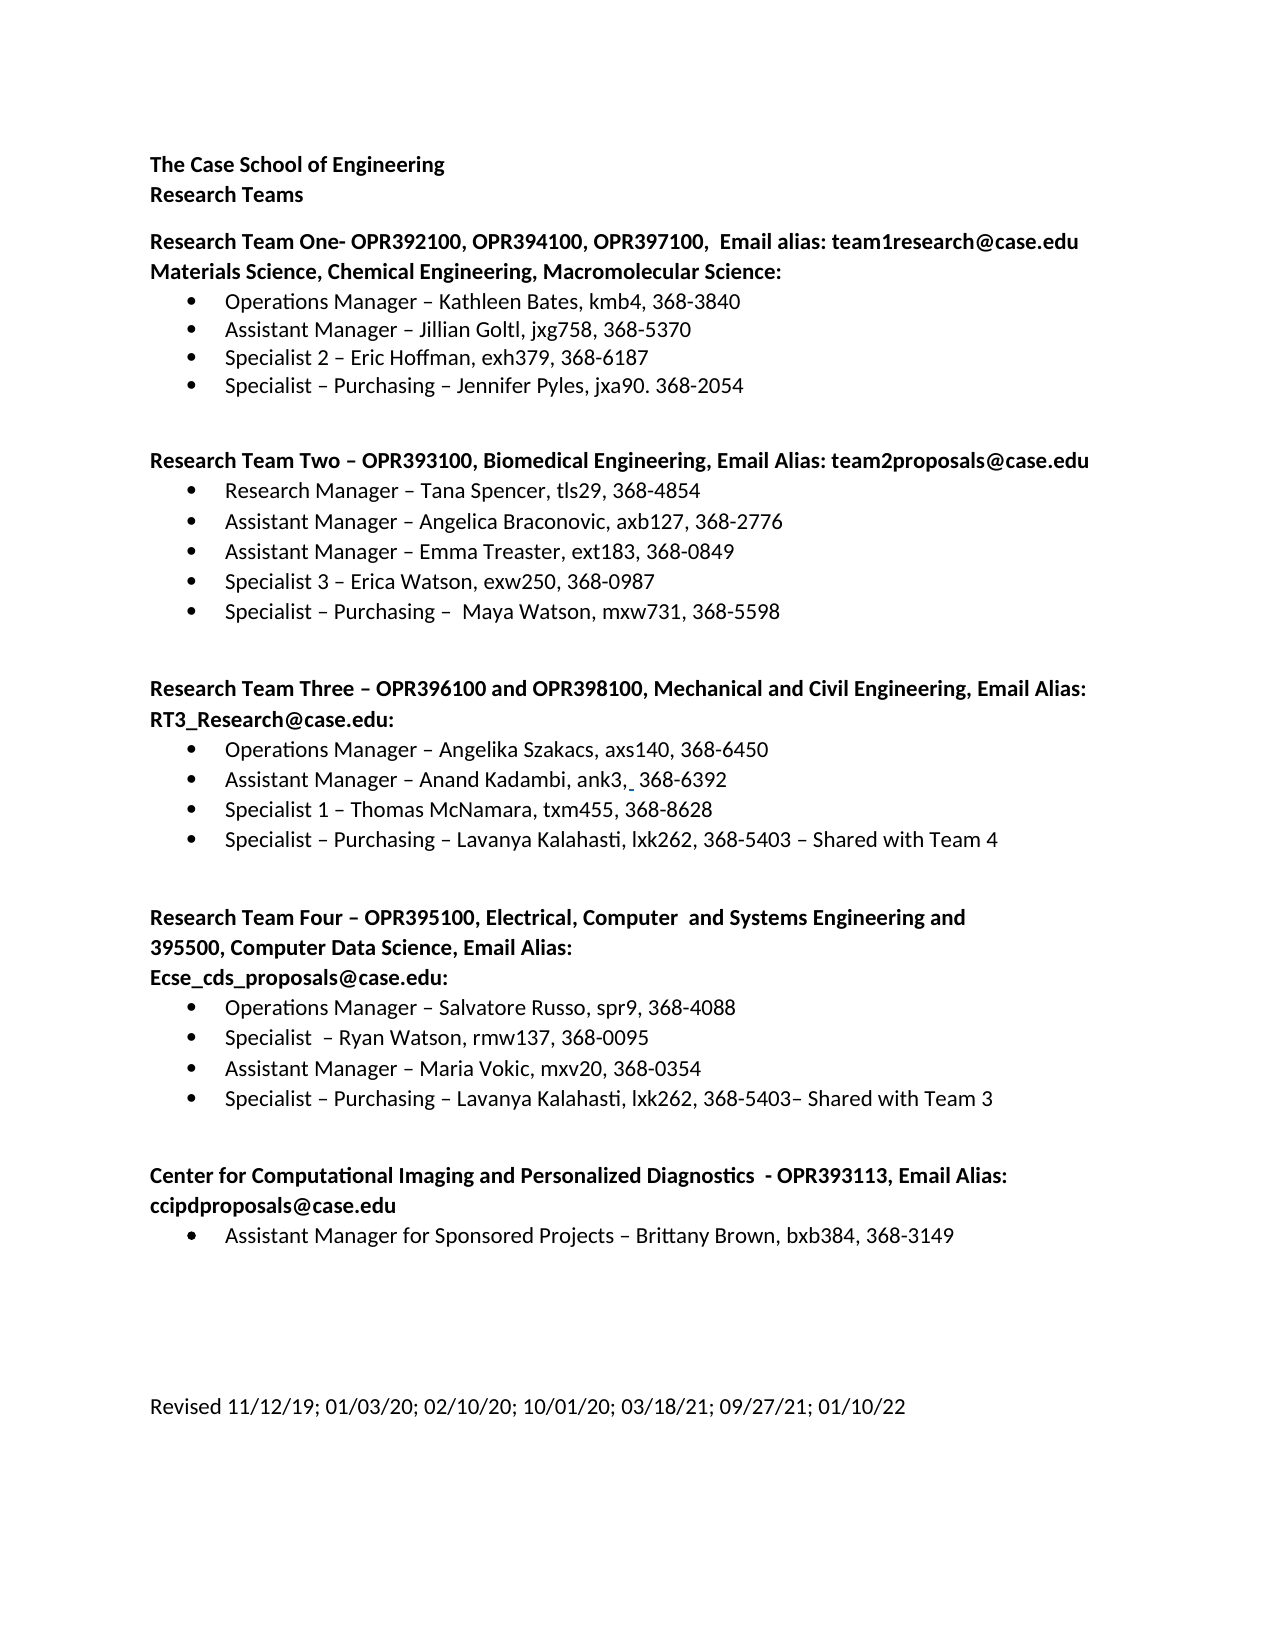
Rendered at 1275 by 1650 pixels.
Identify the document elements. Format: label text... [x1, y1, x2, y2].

text Research Team Two – OPR393100, Biomedical Engineering, Email Alias: team2proposals@case.edu [150, 446, 1125, 474]
list Specialist – Purchasing – Lavanya Kalahasti, lxk262, 368-5403– Shared with Team 3 [187, 1084, 1125, 1112]
text Center for Computational Imaging and Personalized Diagnostics - OPR393113, Email Alias: ccipdproposals@case.edu [150, 1161, 1125, 1219]
list Assistant Manager – Maria Vokic, mxv20, 368-0354 [187, 1054, 1125, 1082]
text Materials Science, Chemical Engineering, Macromolecular Science: [150, 257, 1125, 285]
text Ecse_cds_proposals@case.edu: [150, 963, 1125, 991]
list Specialist 1 – Thomas McNamara, txm455, 368-8628 [187, 795, 1125, 823]
list Operations Manager – Salvatore Russo, spr9, 368-4088 [187, 993, 1125, 1021]
list Assistant Manager – Anand Kadambi, ank3, 368-6392 [187, 765, 1125, 793]
list Specialist – Purchasing – Maya Watson, mxw731, 368-5598 [187, 597, 1125, 626]
list Specialist – Ryan Watson, rmw137, 368-0095 [187, 1023, 1125, 1052]
list Specialist 3 – Erica Watson, exw250, 368-0987 [187, 567, 1125, 595]
text Revised 11/12/19; 01/03/20; 02/10/20; 10/01/20; 03/18/21; 09/27/21; 01/10/22 [150, 1392, 1125, 1420]
list Assistant Manager – Emma Treaster, ext183, 368-0849 [187, 537, 1125, 565]
list Operations Manager – Angelika Szakacs, axs140, 368-6450 [187, 735, 1125, 763]
list Assistant Manager for Sponsored Projects – Brittany Brown, bxb384, 368-3149 [187, 1221, 1125, 1249]
list Assistant Manager – Angelica Braconovic, axb127, 368-2776 [187, 507, 1125, 535]
text RT3_Research@case.edu: [150, 705, 1125, 733]
list Research Manager – Tana Spencer, tls29, 368-4854 [187, 477, 1125, 505]
list Assistant Manager – Jillian Goltl, jxg758, 368-5370 [187, 316, 1125, 343]
text Research Team Three – OPR396100 and OPR398100, Mechanical and Civil Engineering, Email Alias: [150, 674, 1125, 703]
list Specialist – Purchasing – Jennifer Pyles, jxa90. 368-2054 [187, 372, 1125, 399]
text Research Team Four – OPR395100, Electrical, Computer and Systems Engineering and [150, 903, 1125, 931]
list Operations Manager – Kathleen Bates, kmb4, 368-3840 [187, 287, 1125, 316]
text The Case School of Engineering [150, 150, 1125, 178]
text 395500, Computer Data Science, Email Alias: [150, 933, 1125, 961]
list Specialist – Purchasing – Lavanya Kalahasti, lxk262, 368-5403 – Shared with Team 4 [187, 826, 1125, 854]
text Research Teams [150, 180, 1125, 208]
list Specialist 2 – Eric Hoffman, exh379, 368-6187 [187, 343, 1125, 372]
text Research Team One- OPR392100, OPR394100, OPR397100, Email alias: team1research@case.edu [150, 227, 1125, 255]
